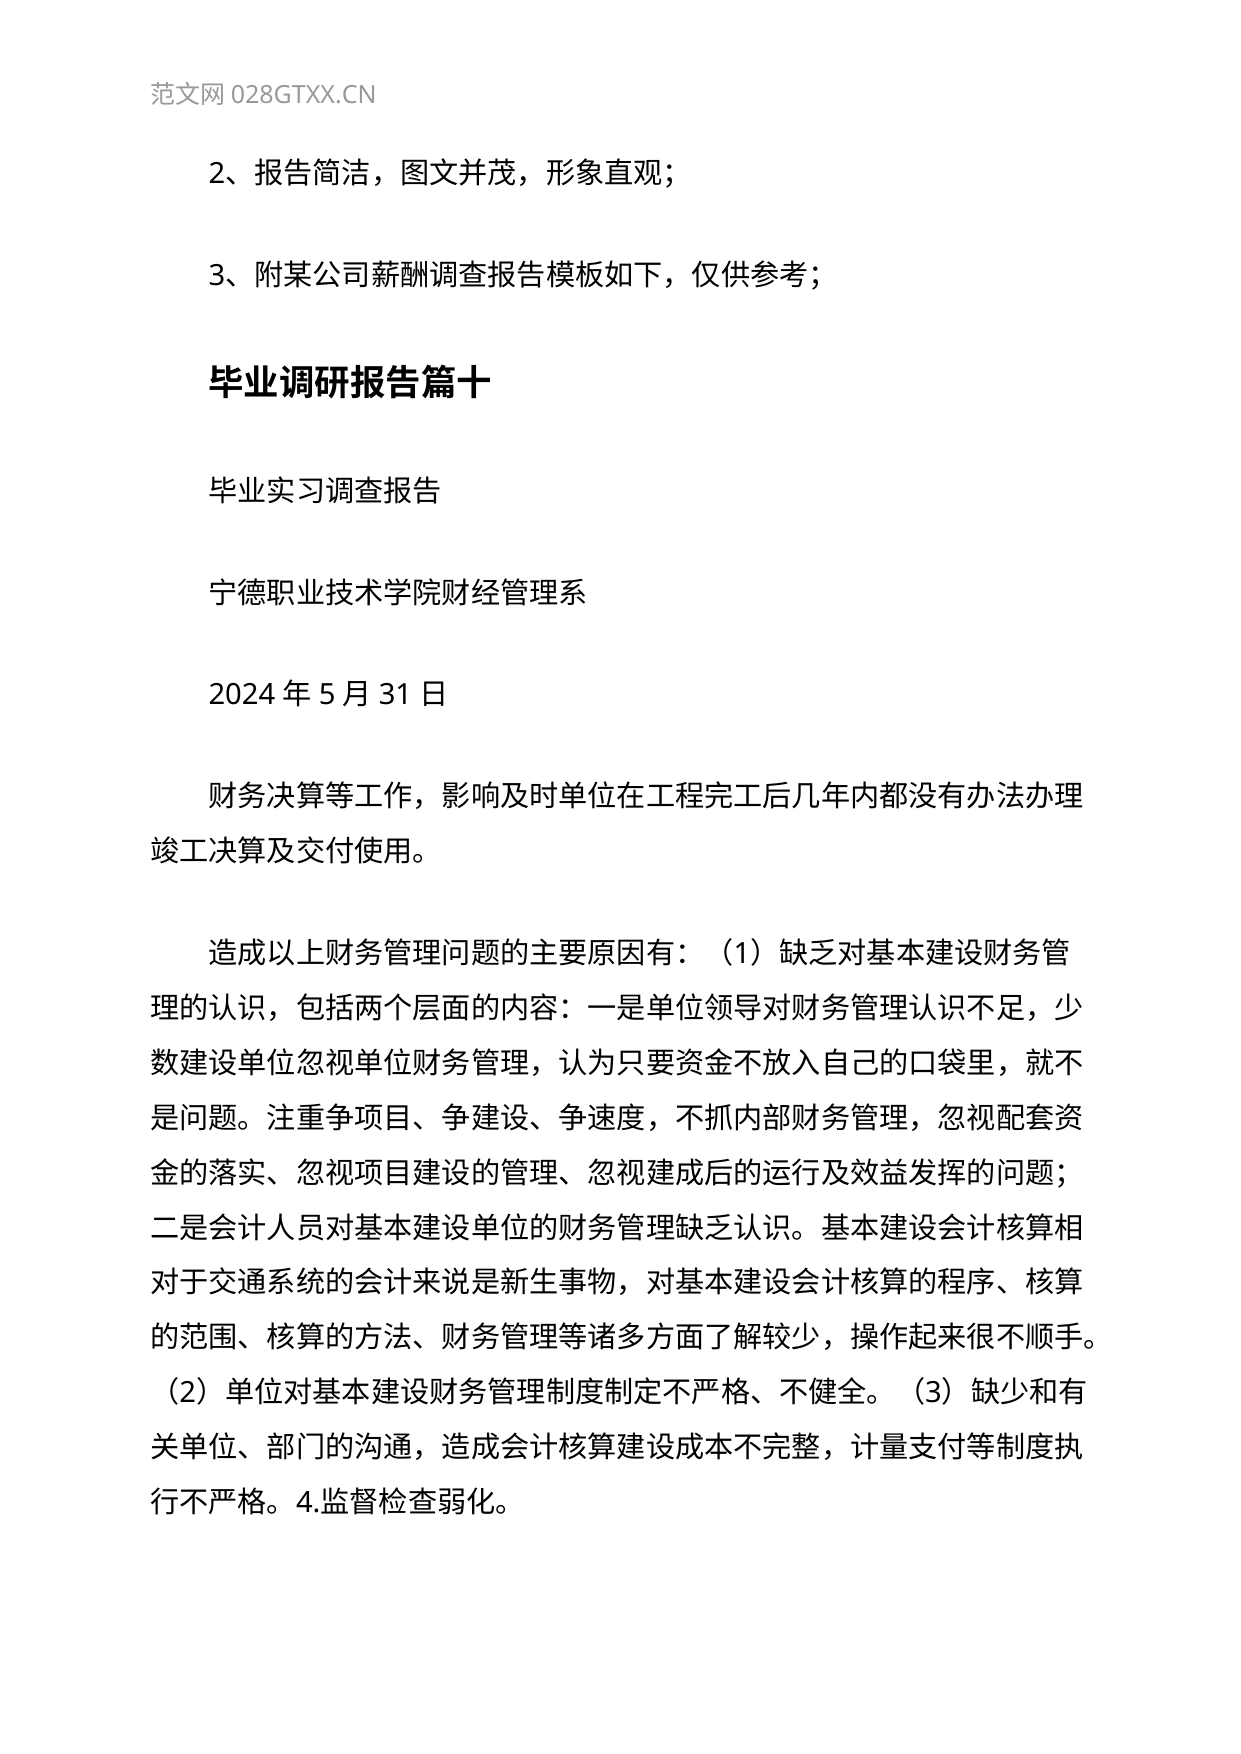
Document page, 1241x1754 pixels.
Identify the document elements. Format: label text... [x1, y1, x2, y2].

text 财务决算等工作，影响及时单位在工程完工后几年内都没有办法办理竣工决算及交付使用。 [150, 773, 1090, 870]
text 2024 年 5 月 31 日 [150, 671, 1090, 713]
text 毕业实习调查报告 [150, 467, 1090, 510]
text 造成以上财务管理问题的主要原因有：（1）缺乏对基本建设财务管理的认识，包括两个层面的内容：一是单位领导对财务管理认识不足，少数建设单位忽视单位财务管理，认为只要资金不放入自己的口袋里，就不是问题。注重争项目、争建设、争速度，不抓内部财务管理，忽视配套资金的落实、忽视项目建设的管理、忽视建成后的运行及效益发挥的问题；二是会计人员对基本建设单位的财务管理缺乏认识。基本建设会计核算相对于交通系统的会计来说是新生事物，对基本建设会计核算的程序、核算的范围、核算的方法、财务管理等诸多方面了解较少，操作起来很不顺手。（2）单位对基本建设财务管理制度制定不严格、不健全。（3）缺少和有关单位、部门的沟通，造成会计核算建设成本不完整，计量支付等制度执行不严格。4.监督检查弱化。 [150, 929, 1090, 1521]
text 毕业调研报告篇十 [150, 354, 1090, 405]
text 2、报告简洁，图文并茂，形象直观； [150, 150, 1090, 192]
text 宁德职业技术学院财经管理系 [150, 569, 1090, 611]
text 3、附某公司薪酬调查报告模板如下，仅供参考； [150, 252, 1090, 294]
